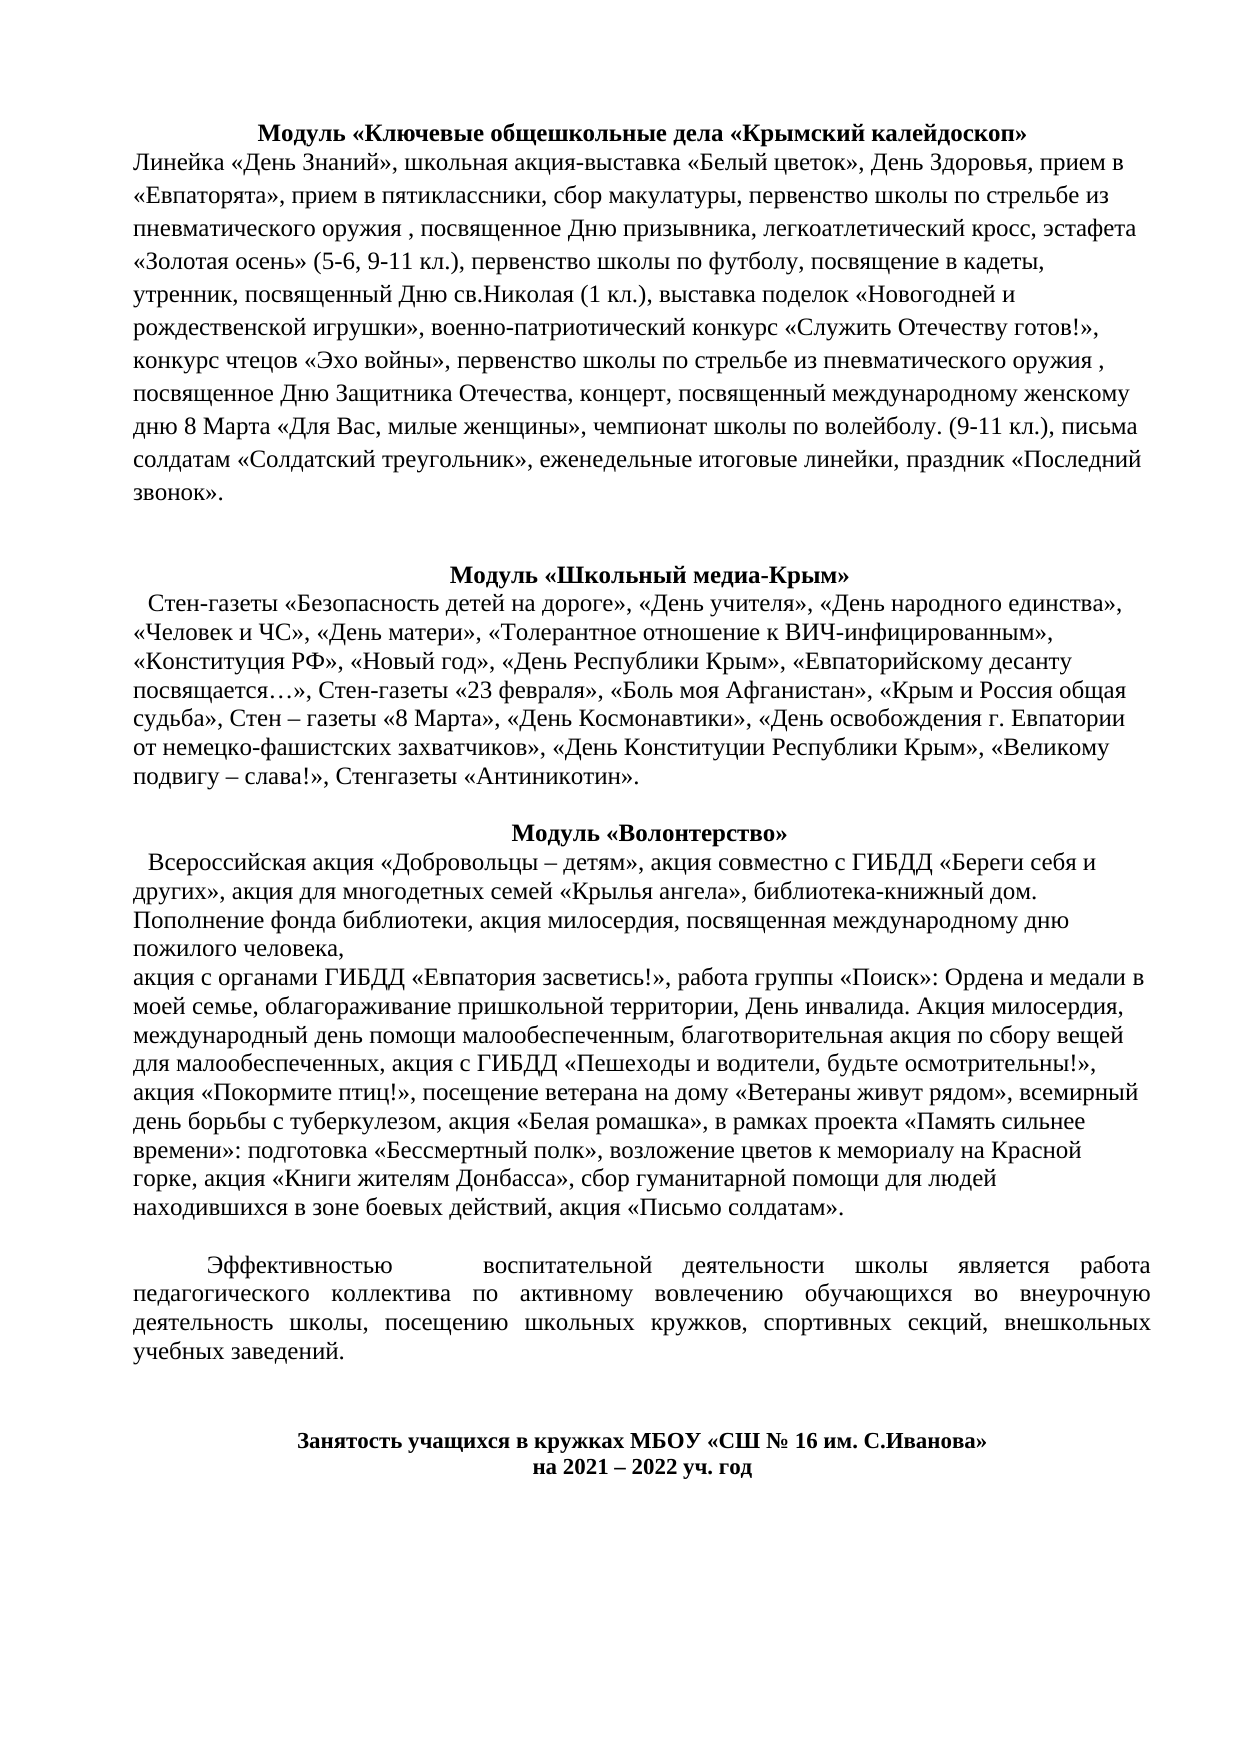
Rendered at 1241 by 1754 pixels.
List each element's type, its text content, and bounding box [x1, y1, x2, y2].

text на 2021 – 2022 уч. год [133, 1453, 1152, 1480]
text Всероссийская акция «Добровольцы – детям», акция совместно с ГИБДД «Береги себя и других», акция для многодетных семей «Крылья ангела», библиотека-книжный дом. Пополнение фонда библиотеки, акция милосердия, посвященная международному дню пожилого человека, [133, 847, 1152, 962]
list Линейка «День Знаний», школьная акция-выставка «Белый цветок», День Здоровья, прием в «Евпаторята», прием в пятиклассники, сбор макулатуры, первенство школы по стрельбе из пневматического оружия , посвященное Дню призывника, легкоатлетический кросс, эстафета «Золотая осень» (5-6, 9-11 кл.), первенство школы по футболу, посвящение в кадеты, утренник, посвященный Дню св.Николая (1 кл.), выставка поделок «Новогодней и рождественской игрушки», военно-патриотический конкурс «Служить Отечеству готов!», конкурс чтецов «Эхо войны», первенство школы по стрельбе из пневматического оружия , посвященное Дню Защитника Отечества, концерт, посвященный международному женскому дню 8 Марта «Для Вас, милые женщины», чемпионат школы по волейболу. (9-11 кл.), письма солдатам «Солдатский треугольник», еженедельные итоговые линейки, праздник «Последний звонок». [133, 147, 1152, 506]
text Модуль «Ключевые общешкольные дела «Крымский калейдоскоп» [133, 118, 1152, 147]
text Модуль «Волонтерство» [133, 818, 1152, 847]
text акция с органами ГИБДД «Евпатория засветись!», работа группы «Поиск»: Ордена и медали в моей семье, облагораживание пришкольной территории, День инвалида. Акция милосердия, международный день помощи малообеспеченным, благотворительная акция по сбору вещей для малообеспеченных, акция с ГИБДД «Пешеходы и водители, будьте осмотрительны!», акция «Покормите птиц!», посещение ветерана на дому «Ветераны живут рядом», всемирный день борьбы с туберкулезом, акция «Белая ромашка», в рамках проекта «Память сильнее времени»: подготовка «Бессмертный полк», возложение цветов к мемориалу на Красной горке, акция «Книги жителям Донбасса», сбор гуманитарной помощи для людей находившихся в зоне боевых действий, акция «Письмо солдатам». [133, 962, 1152, 1221]
text Эффективностью воспитательной деятельности школы является работа педагогического коллектива по активному вовлечению обучающихся во внеурочную деятельность школы, посещению школьных кружков, спортивных секций, внешкольных учебных заведений. [133, 1250, 1152, 1365]
text Модуль «Школьный медиа-Крым» [133, 560, 1152, 588]
text Стен-газеты «Безопасность детей на дороге», «День учителя», «День народного единства», «Человек и ЧС», «День матери», «Толерантное отношение к ВИЧ-инфицированным», «Конституция РФ», «Новый год», «День Республики Крым», «Евпаторийскому десанту посвящается…», Стен-газеты «23 февраля», «Боль моя Афганистан», «Крым и Россия общая судьба», Стен – газеты «8 Марта», «День Космонавтики», «День освобождения г. Евпатории от немецко-фашистских захватчиков», «День Конституции Республики Крым», «Великому подвигу – слава!», Стенгазеты «Антиникотин». [133, 588, 1152, 790]
text Занятость учащихся в кружках МБОУ «СШ № 16 им. С.Иванова» [133, 1427, 1152, 1453]
